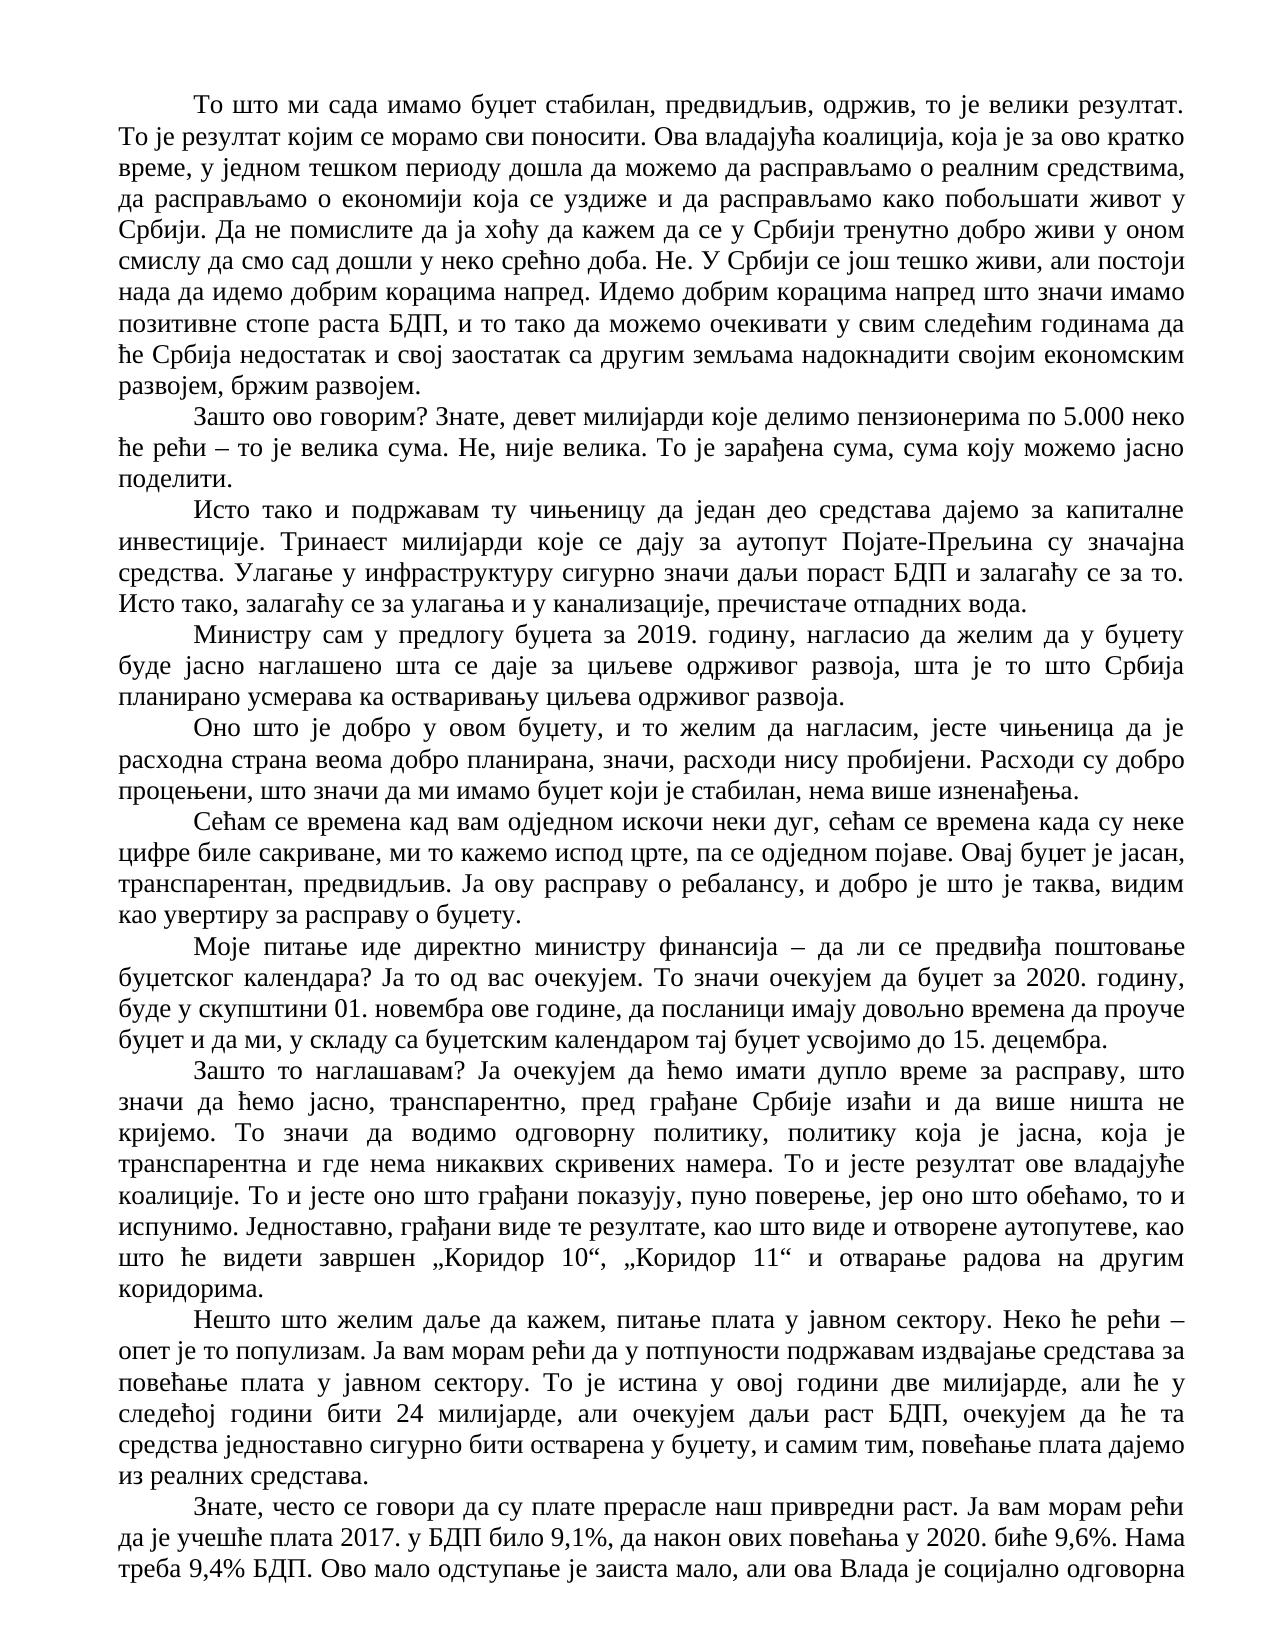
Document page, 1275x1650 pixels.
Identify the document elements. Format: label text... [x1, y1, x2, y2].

text Исто тако и подржавам ту чињеницу да један део средстава дајемо за капиталне инвестиције. Тринаест милијарди које се дају за аутопут Појате-Прељина су значајна средства. Улагање у инфраструктуру сигурно значи даљи пораст БДП и залагаћу се за то. Исто тако, залагаћу се за улагања и у канализације, пречистаче отпадних вода. [118, 493, 1186, 618]
text Зашто то наглашавам? Ја очекујем да ћемо имати дупло време за расправу, што значи да ћемо јасно, транспарентно, пред грађане Србије изаћи и да више ништа не кријемо. То значи да водимо одговорну политику, политику која је јасна, која је транспарентна и где нема никаквих скривених намера. То и јесте резултат ове владајуће коалиције. То и јесте оно што грађани показују, пуно поверење, јер оно што обећамо, то и испунимо. Једноставно, грађани виде те резултате, као што виде и отворене аутопутеве, као што ће видети завршен „Коридор 10“, „Коридор 11“ и отварање радова на другим коридорима. [118, 1054, 1186, 1303]
text Министру сам у предлогу буџета за 2019. годину, нагласио да желим да у буџету буде јасно наглашено шта се даје за циљеве одрживог развоја, шта је то што Србија планирано усмерава ка остваривању циљева одрживог развоја. [118, 618, 1186, 712]
text Моје питање иде директно министру финансија – да ли се предвиђа поштовање буџетског календара? Ја то од вас очекујем. То значи очекујем да буџет за 2020. годину, буде у скупштини 01. новембра ове године, да посланици имају довољно времена да проуче буџет и да ми, у складу са буџетским календаром тај буџет усвојимо до 15. децембра. [118, 929, 1186, 1054]
text Нешто што желим даље да кажем, питање плата у јавном сектору. Неко ће рећи – опет је то популизам. Ја вам морам рећи да у потпуности подржавам издвајање средстава за повећање плата у јавном сектору. То је истина у овој години две милијарде, али ће у следећој години бити 24 милијарде, али очекујем даљи раст БДП, очекујем да ће та средства једноставно сигурно бити остварена у буџету, и самим тим, повећање плата дајемо из реалних средстава. [118, 1303, 1186, 1490]
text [118, 1490, 1186, 1584]
text Сећам се времена кад вам одједном искочи неки дуг, сећам се времена када су неке цифре биле сакриване, ми то кажемо испод црте, па се одједном појаве. Овај буџет је јасан, транспарентан, предвидљив. Ја ову расправу о ребалансу, и добро је што је таква, видим као увертиру за расправу о буџету. [118, 805, 1186, 929]
text То што ми сада имамо буџет стабилан, предвидљив, одржив, то је велики резултат. То је резултат којим се морамо сви поносити. Ова владајућа коалиција, која је за ово кратко време, у једном тешком периоду дошла да можемо да расправљамо о реалним средствима, да расправљамо о економији која се уздиже и да расправљамо како побољшати живот у Србији. Да не помислите да ја хоћу да кажем да се у Србији тренутно добро живи у оном смислу да смо сад дошли у неко срећно доба. Не. У Србији се још тешко живи, али постоји нада да идемо добрим корацима напред. Идемо добрим корацима напред што значи имамо позитивне стопе раста БДП, и то тако да можемо очекивати у свим следећим годинама да ће Србија недостатак и свој заостатак са другим земљама надокнадити својим економским развојем, бржим развојем. [118, 89, 1186, 400]
text Оно што је добро у овом буџету, и то желим да нагласим, јесте чињеница да је расходна страна веома добро планирана, значи, расходи нису пробијени. Расходи су добро процењени, што значи да ми имамо буџет који је стабилан, нема више изненађења. [118, 712, 1186, 805]
text Зашто ово говорим? Знате, девет милијарди које делимо пензионерима по 5.000 неко ће рећи – то је велика сума. Не, није велика. То је зарађена сума, сума коју можемо јасно поделити. [118, 400, 1186, 493]
